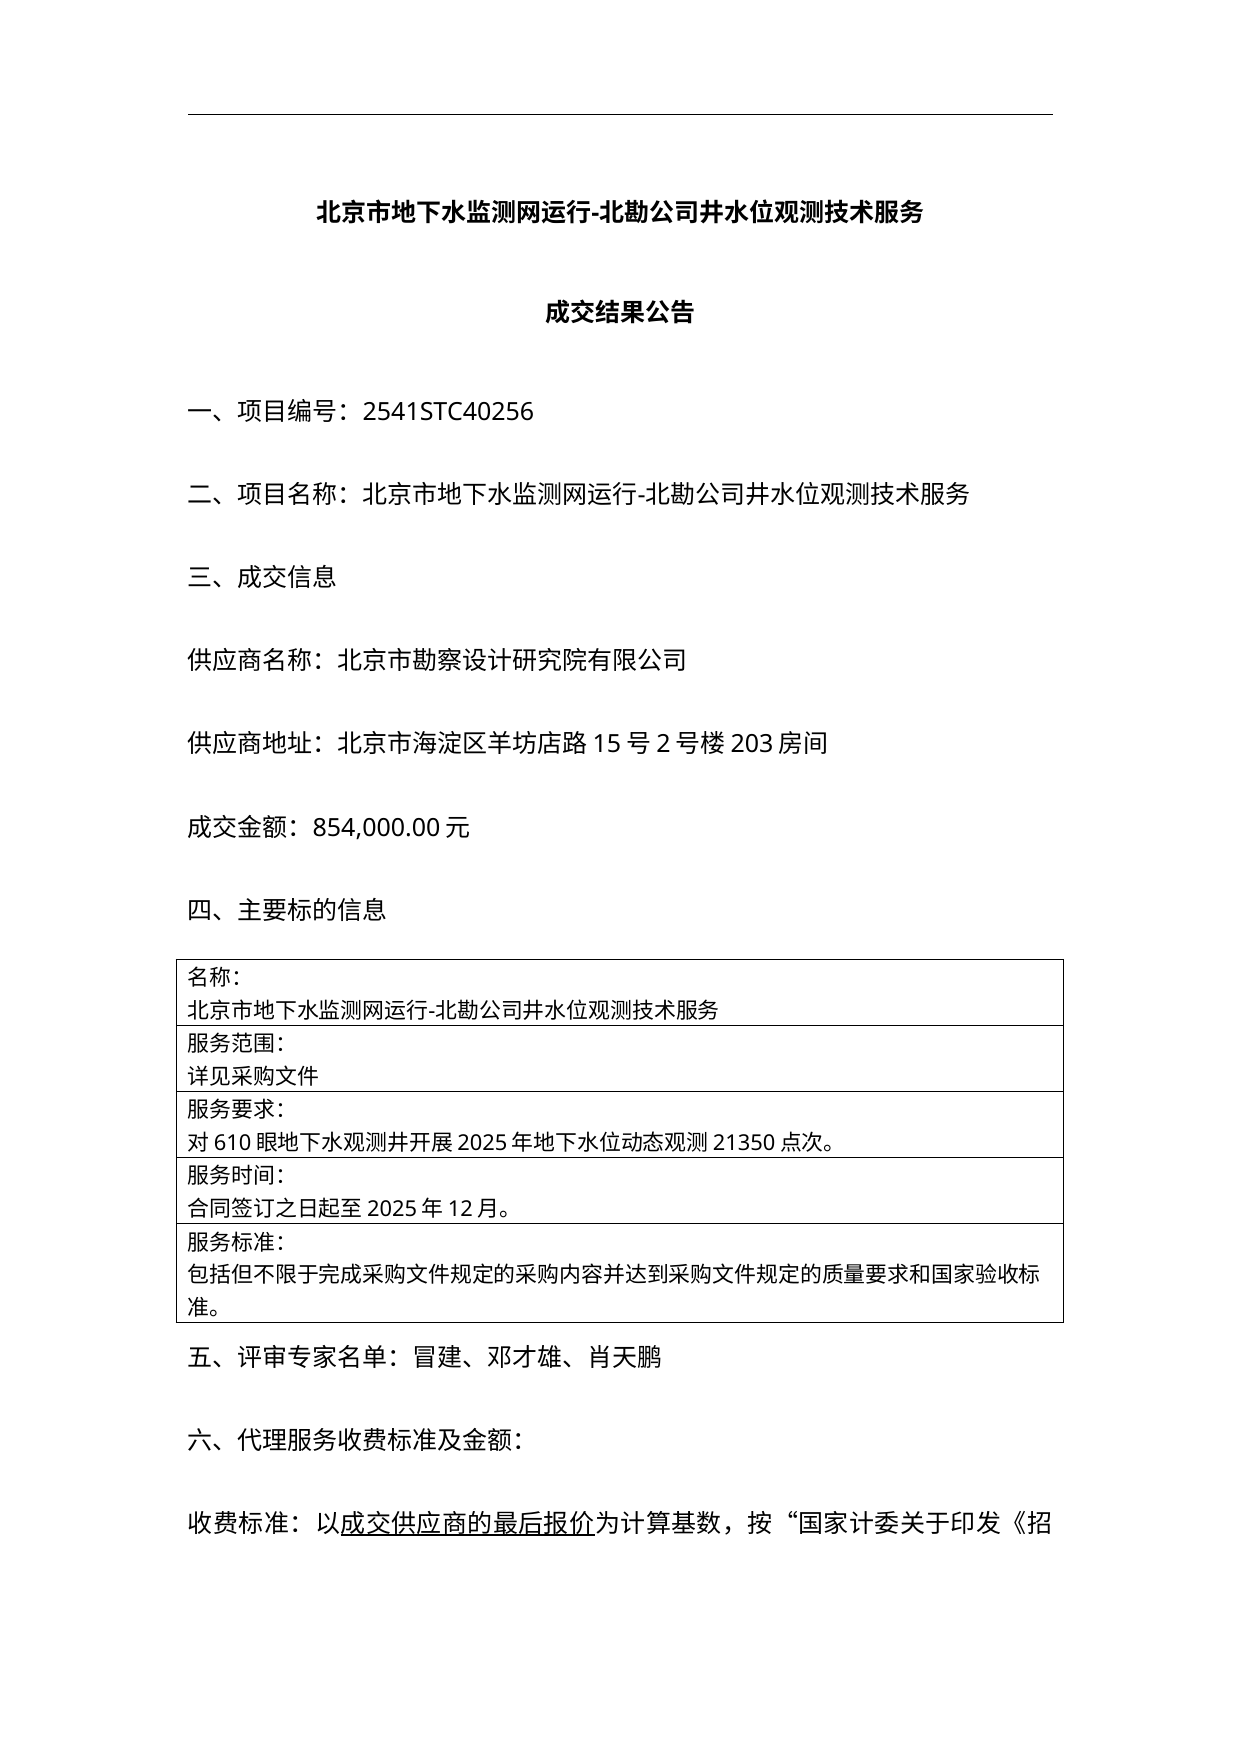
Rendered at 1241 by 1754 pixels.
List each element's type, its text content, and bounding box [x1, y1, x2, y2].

text 成交结果公告 [187, 278, 1053, 343]
text 六、代理服务收费标准及金额： [188, 1406, 1053, 1471]
table_cell 服务时间： 合同签订之日起至2025年12月。 [177, 1158, 1063, 1223]
text 四、主要标的信息 [187, 876, 1053, 941]
text 一、项目编号：2541STC40256 [187, 377, 1053, 442]
table_cell 服务范围： 详见采购文件 [177, 1026, 1063, 1091]
text 供应商名称：北京市勘察设计研究院有限公司 [187, 626, 1053, 691]
text 北京市地下水监测网运行-北勘公司井水位观测技术服务 [187, 178, 1053, 243]
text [188, 1489, 1053, 1554]
text 五、评审专家名单：冒建、邓才雄、肖天鹏 [187, 1323, 1053, 1388]
text 三、成交信息 [187, 543, 1053, 608]
text 二、项目名称：北京市地下水监测网运行-北勘公司井水位观测技术服务 [187, 460, 1053, 525]
table_cell 服务标准： 包括但不限于完成采购文件规定的采购内容并达到采购文件规定的质量要求和国家验收标准。 [177, 1224, 1063, 1322]
text 供应商地址：北京市海淀区羊坊店路15号2号楼203房间 [187, 709, 1053, 774]
table_cell 服务要求： 对610眼地下水观测井开展2025年地下水位动态观测21350点次。 [177, 1092, 1063, 1157]
table_header 名称： 北京市地下水监测网运行-北勘公司井水位观测技术服务 [177, 960, 1063, 1025]
text 成交金额：854,000.00元 [187, 793, 1053, 858]
